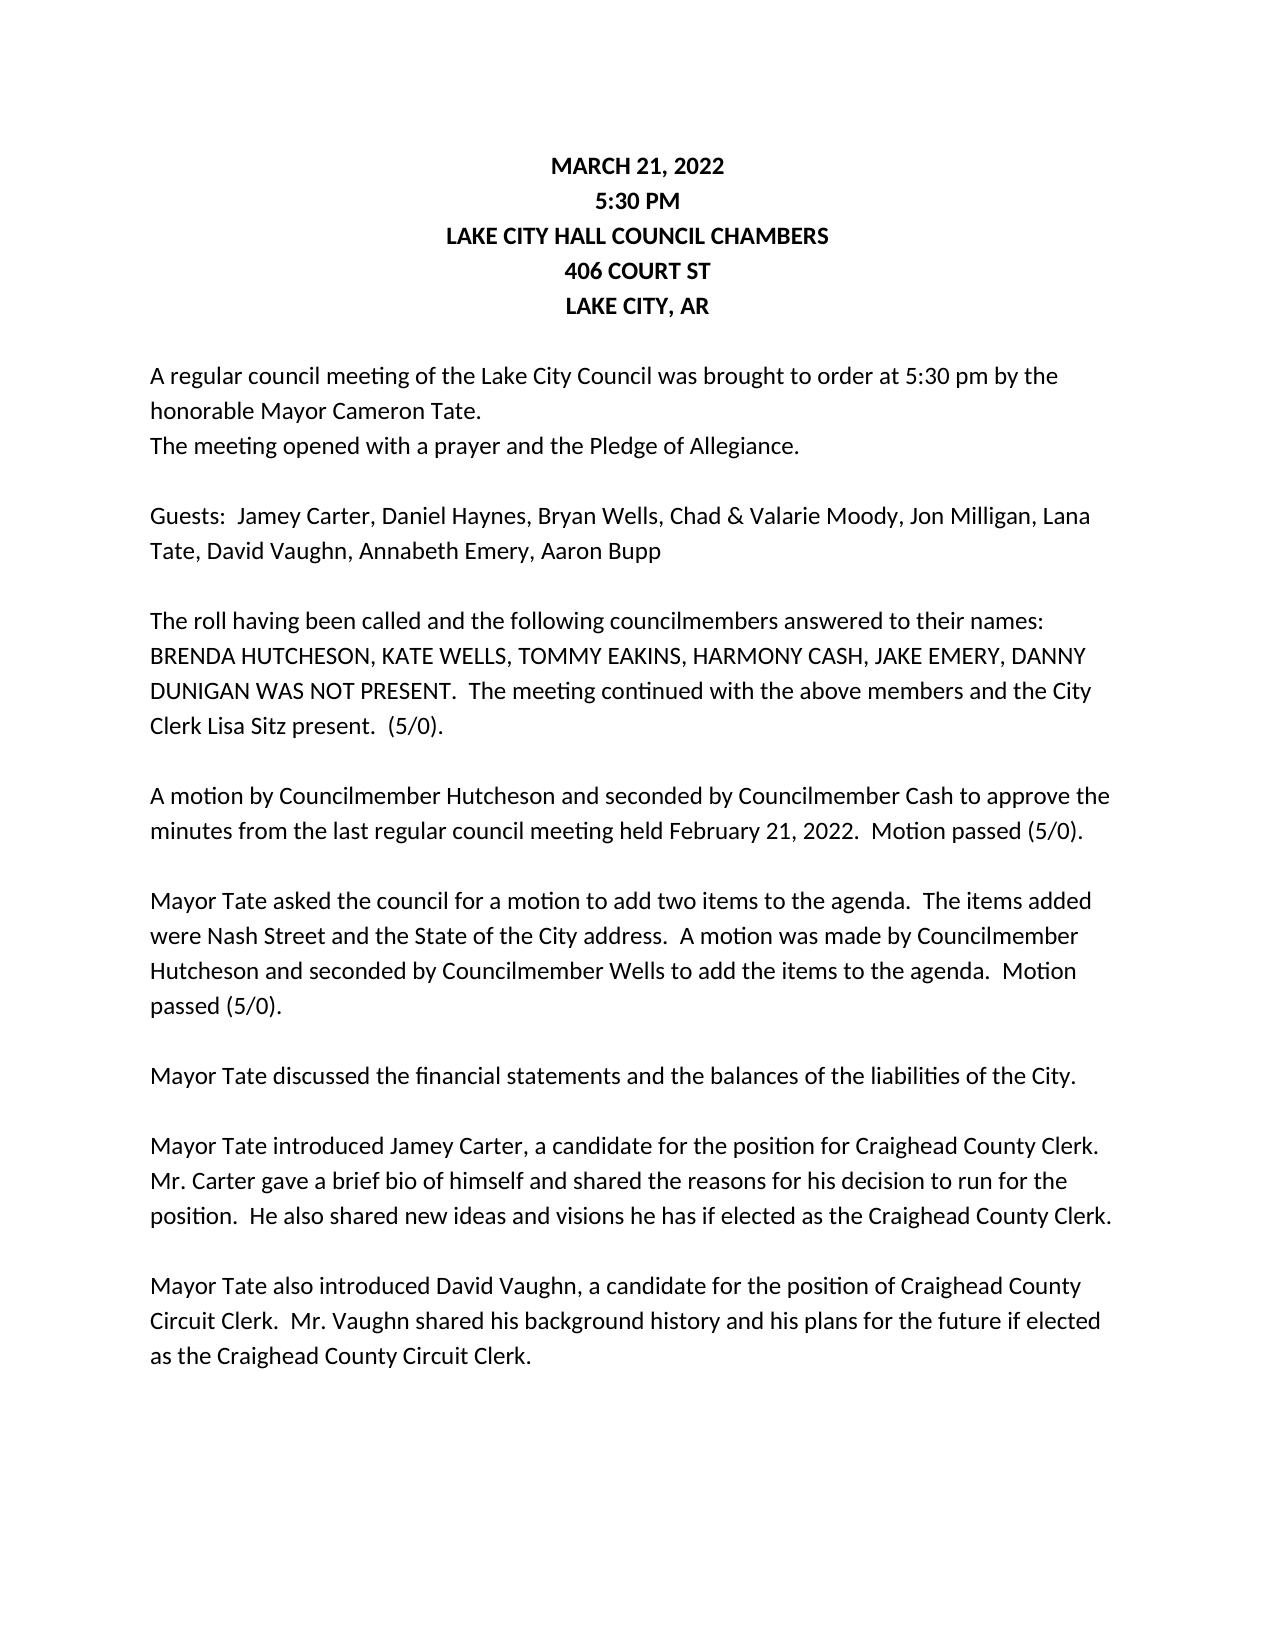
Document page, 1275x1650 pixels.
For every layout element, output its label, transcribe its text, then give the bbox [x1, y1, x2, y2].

text Mayor Tate asked the council for a motion to add two items to the agenda. The items added were Nash Street and the State of the City address. A motion was made by Councilmember Hutcheson and seconded by Councilmember Wells to add the items to the agenda. Motion passed (5/0). [150, 885, 1125, 1021]
text Mayor Tate also introduced David Vaughn, a candidate for the position of Craighead County Circuit Clerk. Mr. Vaughn shared his background history and his plans for the future if elected as the Craighead County Circuit Clerk. [150, 1270, 1125, 1371]
text MARCH 21, 2022 [150, 150, 1125, 181]
text 406 COURT ST [150, 255, 1125, 286]
text The meeting opened with a prayer and the Pledge of Allegiance. [150, 430, 1125, 461]
text LAKE CITY HALL COUNCIL CHAMBERS [150, 220, 1125, 251]
text A motion by Councilmember Hutcheson and seconded by Councilmember Cash to approve the minutes from the last regular council meeting held February 21, 2022. Motion passed (5/0). [150, 780, 1125, 846]
text The roll having been called and the following councilmembers answered to their names: BRENDA HUTCHESON, KATE WELLS, TOMMY EAKINS, HARMONY CASH, JAKE EMERY, DANNY DUNIGAN WAS NOT PRESENT. The meeting continued with the above members and the City Clerk Lisa Sitz present. (5/0). [150, 605, 1125, 741]
text Mayor Tate introduced Jamey Carter, a candidate for the position for Craighead County Clerk. Mr. Carter gave a brief bio of himself and shared the reasons for his decision to run for the position. He also shared new ideas and visions he has if elected as the Craighead County Clerk. [150, 1130, 1125, 1231]
text Guests: Jamey Carter, Daniel Haynes, Bryan Wells, Chad & Valarie Moody, Jon Milligan, Lana Tate, David Vaughn, Annabeth Emery, Aaron Bupp [150, 500, 1125, 566]
text 5:30 PM [150, 185, 1125, 216]
text A regular council meeting of the Lake City Council was brought to order at 5:30 pm by the honorable Mayor Cameron Tate. [150, 360, 1125, 426]
text LAKE CITY, AR [150, 290, 1125, 321]
text Mayor Tate discussed the financial statements and the balances of the liabilities of the City. [150, 1060, 1125, 1091]
